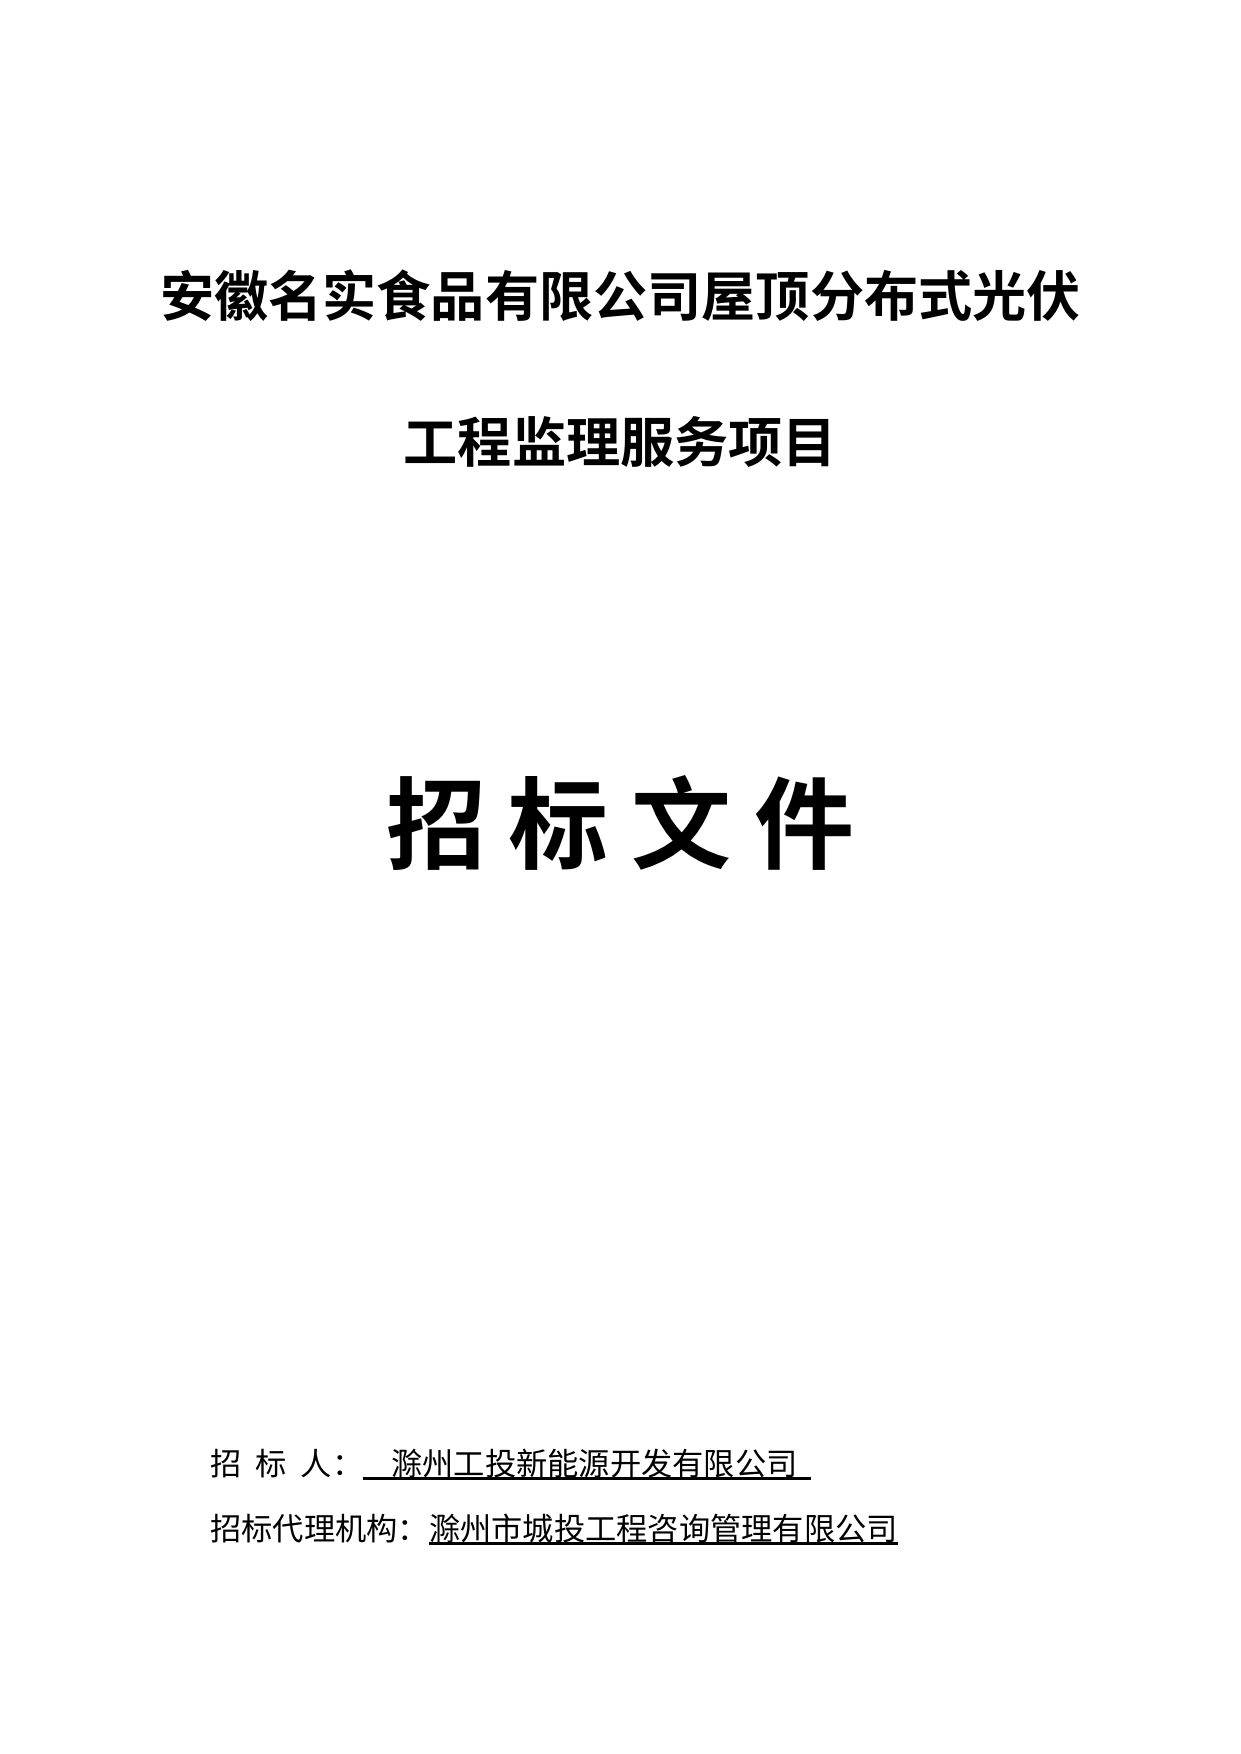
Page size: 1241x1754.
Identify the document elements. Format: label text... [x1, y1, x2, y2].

text 安徽名实食品有限公司屋顶分布式光伏工程监理服务项目 [148, 244, 1093, 488]
text 招标代理机构：滁州市城投工程咨询管理有限公司 [148, 1494, 1093, 1559]
text 招 标 人： 滁州工投新能源开发有限公司 [148, 1429, 1093, 1494]
text 招 标 文 件 [148, 737, 1093, 899]
